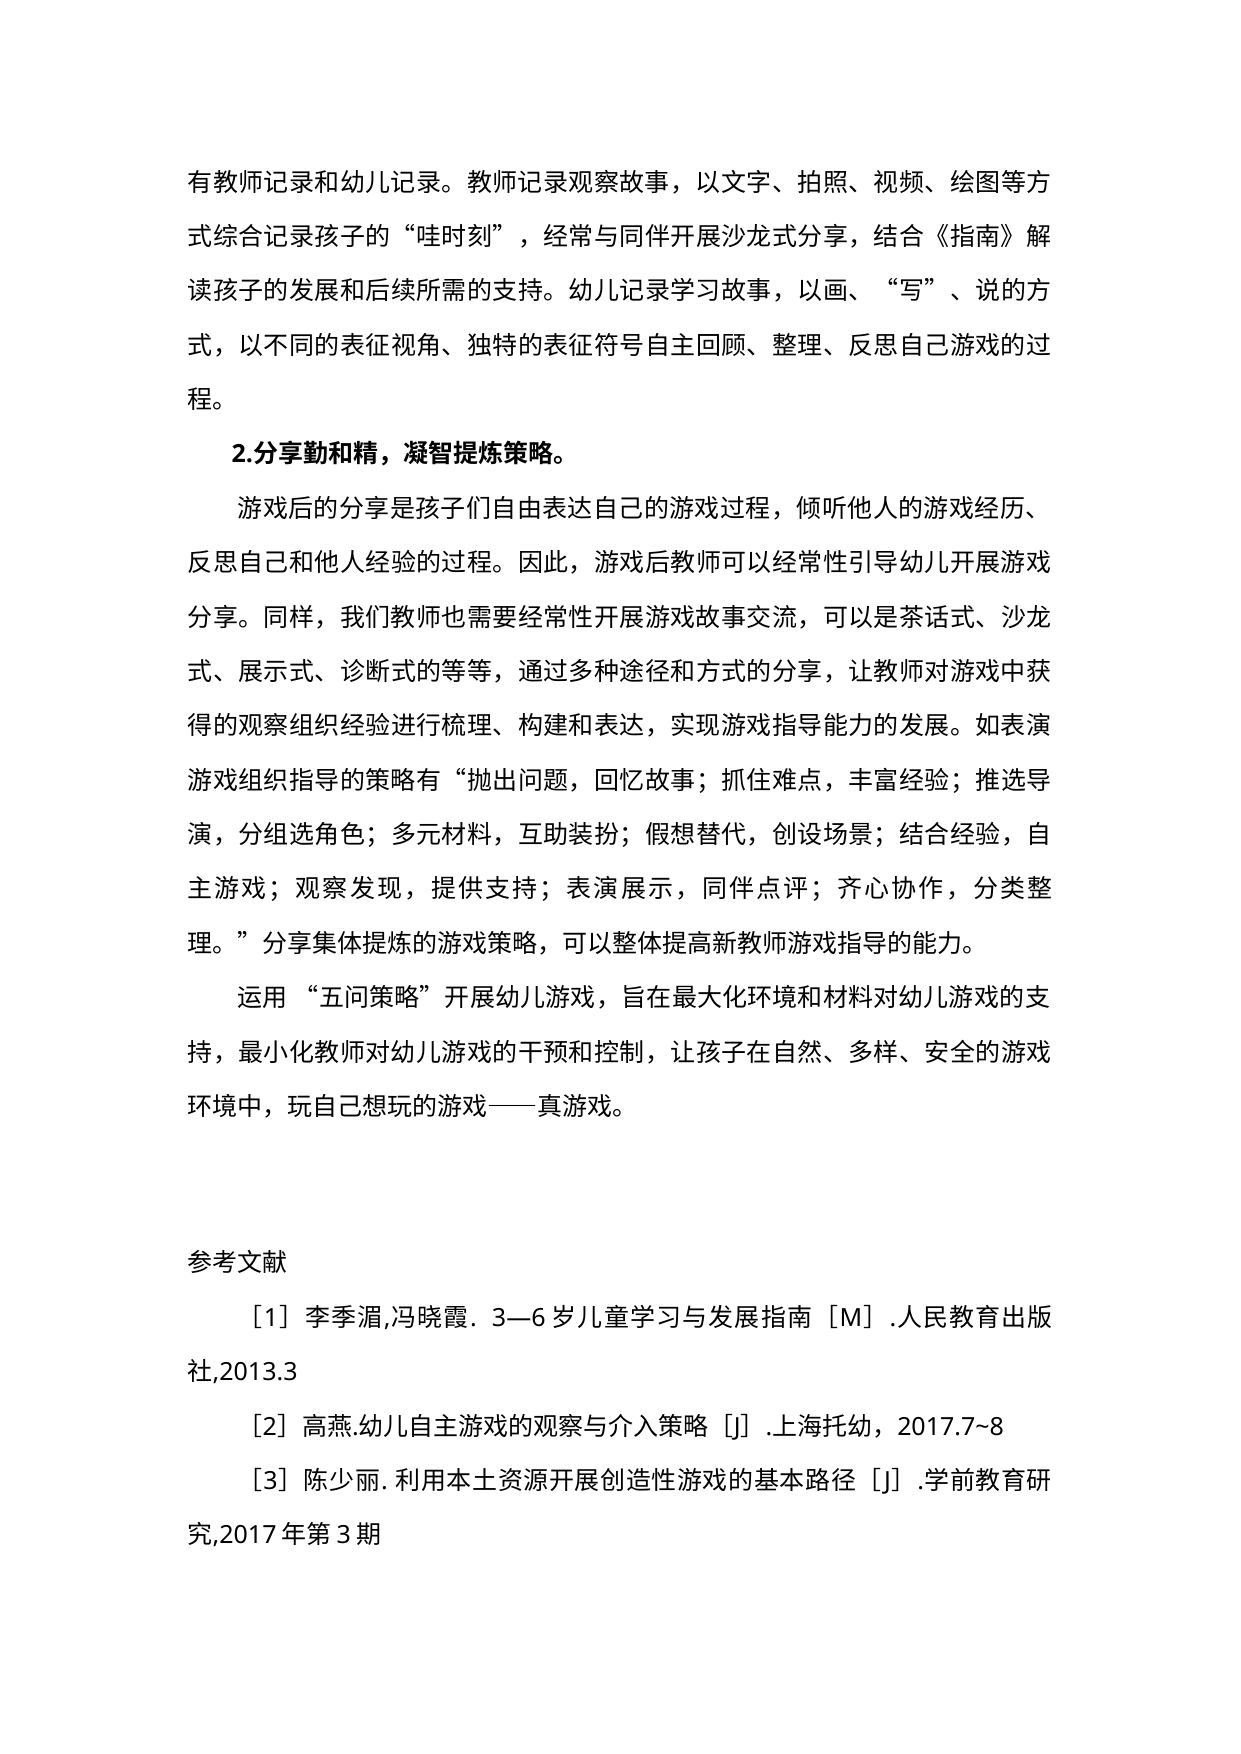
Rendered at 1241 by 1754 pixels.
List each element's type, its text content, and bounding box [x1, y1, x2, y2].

text 2.分享勤和精，凝智提炼策略。 [187, 434, 1053, 470]
text 运用 “五问策略”开展幼儿游戏，旨在最大化环境和材料对幼儿游戏的支持，最小化教师对幼儿游戏的干预和控制，让孩子在自然、多样、安全的游戏环境中，玩自己想玩的游戏——真游戏。 [187, 978, 1053, 1123]
text 参考文献 [187, 1243, 1053, 1279]
text ［2］高燕.幼儿自主游戏的观察与介入策略［J］.上海托幼，2017.7~8 [187, 1406, 1053, 1442]
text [187, 162, 1053, 416]
text ［1］李季湄,冯晓霞. 3—6岁儿童学习与发展指南［M］.人民教育出版社,2013.3 [187, 1297, 1053, 1388]
text ［3］陈少丽. 利用本土资源开展创造性游戏的基本路径［J］.学前教育研究,2017年第3期 [187, 1460, 1053, 1551]
text 游戏后的分享是孩子们自由表达自己的游戏过程，倾听他人的游戏经历、反思自己和他人经验的过程。因此，游戏后教师可以经常性引导幼儿开展游戏分享。同样，我们教师也需要经常性开展游戏故事交流，可以是茶话式、沙龙式、展示式、诊断式的等等，通过多种途径和方式的分享，让教师对游戏中获得的观察组织经验进行梳理、构建和表达，实现游戏指导能力的发展。如表演游戏组织指导的策略有“抛出问题，回忆故事；抓住难点，丰富经验；推选导演，分组选角色；多元材料，互助装扮；假想替代，创设场景；结合经验，自主游戏；观察发现，提供支持；表演展示，同伴点评；齐心协作，分类整理。”分享集体提炼的游戏策略，可以整体提高新教师游戏指导的能力。 [187, 488, 1053, 959]
